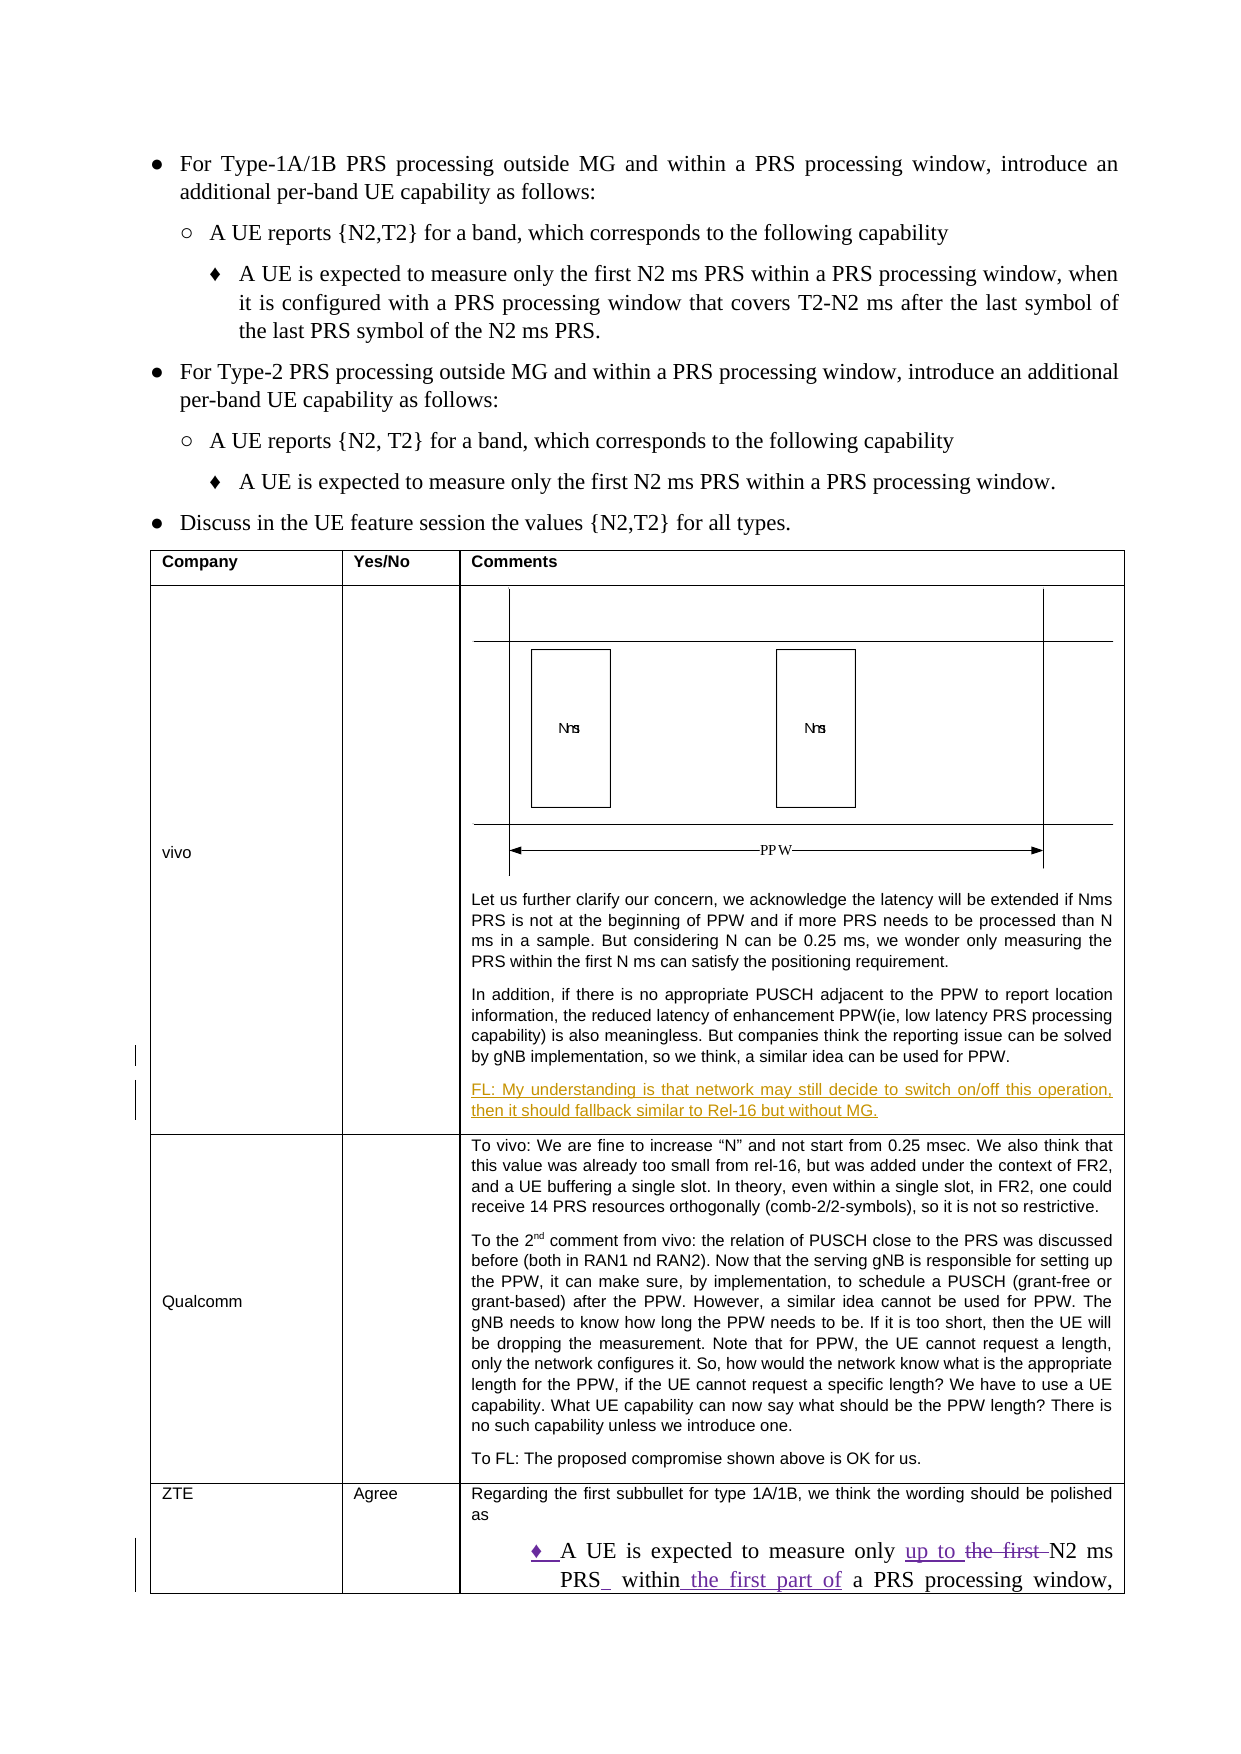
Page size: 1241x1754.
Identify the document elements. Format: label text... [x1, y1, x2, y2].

table_cell Qualcomm [151, 1135, 342, 1483]
list A UE reports {N2, T2} for a band, which corresponds to the following capability [179, 427, 1120, 454]
table_cell ZTE [151, 1484, 342, 1592]
list A UE is expected to measure only the first N2 ms PRS within a PRS processing window. [209, 468, 1120, 495]
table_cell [461, 1484, 1124, 1592]
table_cell Let us further clarify our concern, we acknowledge the latency will be extended if Nms PRS is not at the beginning of PPW and if more PRS needs to be processed than N ms in a sample. But considering N can be 0.25 ms, we wonder only measuring the PRS within the first N ms can satisfy the positioning requirement. In addition, if there is no appropriate PUSCH adjacent to the PPW to report location information, the reduced latency of enhancement PPW(ie, low latency PRS processing capability) is also meaningless. But companies think the reporting issue can be solved by gNB implementation, so we think, a similar idea can be used for PPW. [461, 586, 1124, 1134]
table_cell [343, 586, 459, 1134]
table_header Comments [461, 551, 1124, 585]
list A UE is expected to measure only the first N2 ms PRS within a PRS processing window, when it is configured with a PRS processing window that covers T2-N2 ms after the last symbol of the last PRS symbol of the N2 ms PRS. [209, 260, 1120, 343]
text Discuss in the UE feature session the values {N2,T2} for all types. [150, 509, 1120, 536]
table_cell [343, 1135, 459, 1483]
table_header Company [151, 551, 342, 585]
text For Type-2 PRS processing outside MG and within a PRS processing window, introduce an additional per-band UE capability as follows: [150, 358, 1120, 413]
table_cell vivo [151, 586, 342, 1134]
table_cell Agree [343, 1484, 459, 1592]
text For Type-1A/1B PRS processing outside MG and within a PRS processing window, introduce an additional per-band UE capability as follows: [150, 150, 1120, 205]
table_header Yes/No [343, 551, 459, 585]
table_cell To vivo: We are fine to increase “N” and not start from 0.25 msec. We also think that this value was already too small from rel-16, but was added under the context of FR2, and a UE buffering a single slot. In theory, even within a single slot, in FR2, one could receive 14 PRS resources orthogonally (comb-2/2-symbols), so it is not so restrictive. To the 2nd comment from vivo: the relation of PUSCH close to the PRS was discussed before (both in RAN1 nd RAN2). Now that the serving gNB is responsible for setting up the PPW, it can make sure, by implementation, to schedule a PUSCH (grant-free or grant-based) after the PPW. However, a similar idea cannot be used for PPW. The gNB needs to know how long the PPW needs to be. If it is too short, then the UE will be dropping the measurement. Note that for PPW, the UE cannot request a length, only the network configures it. So, how would the network know what is the appropriate length for the PPW, if the UE cannot request a specific length? We have to use a UE capability. What UE capability can now say what should be the PPW length? There is no such capability unless we introduce one. To FL: The proposed compromise shown above is OK for us. [461, 1135, 1124, 1483]
list A UE reports {N2,T2} for a band, which corresponds to the following capability [179, 219, 1120, 246]
